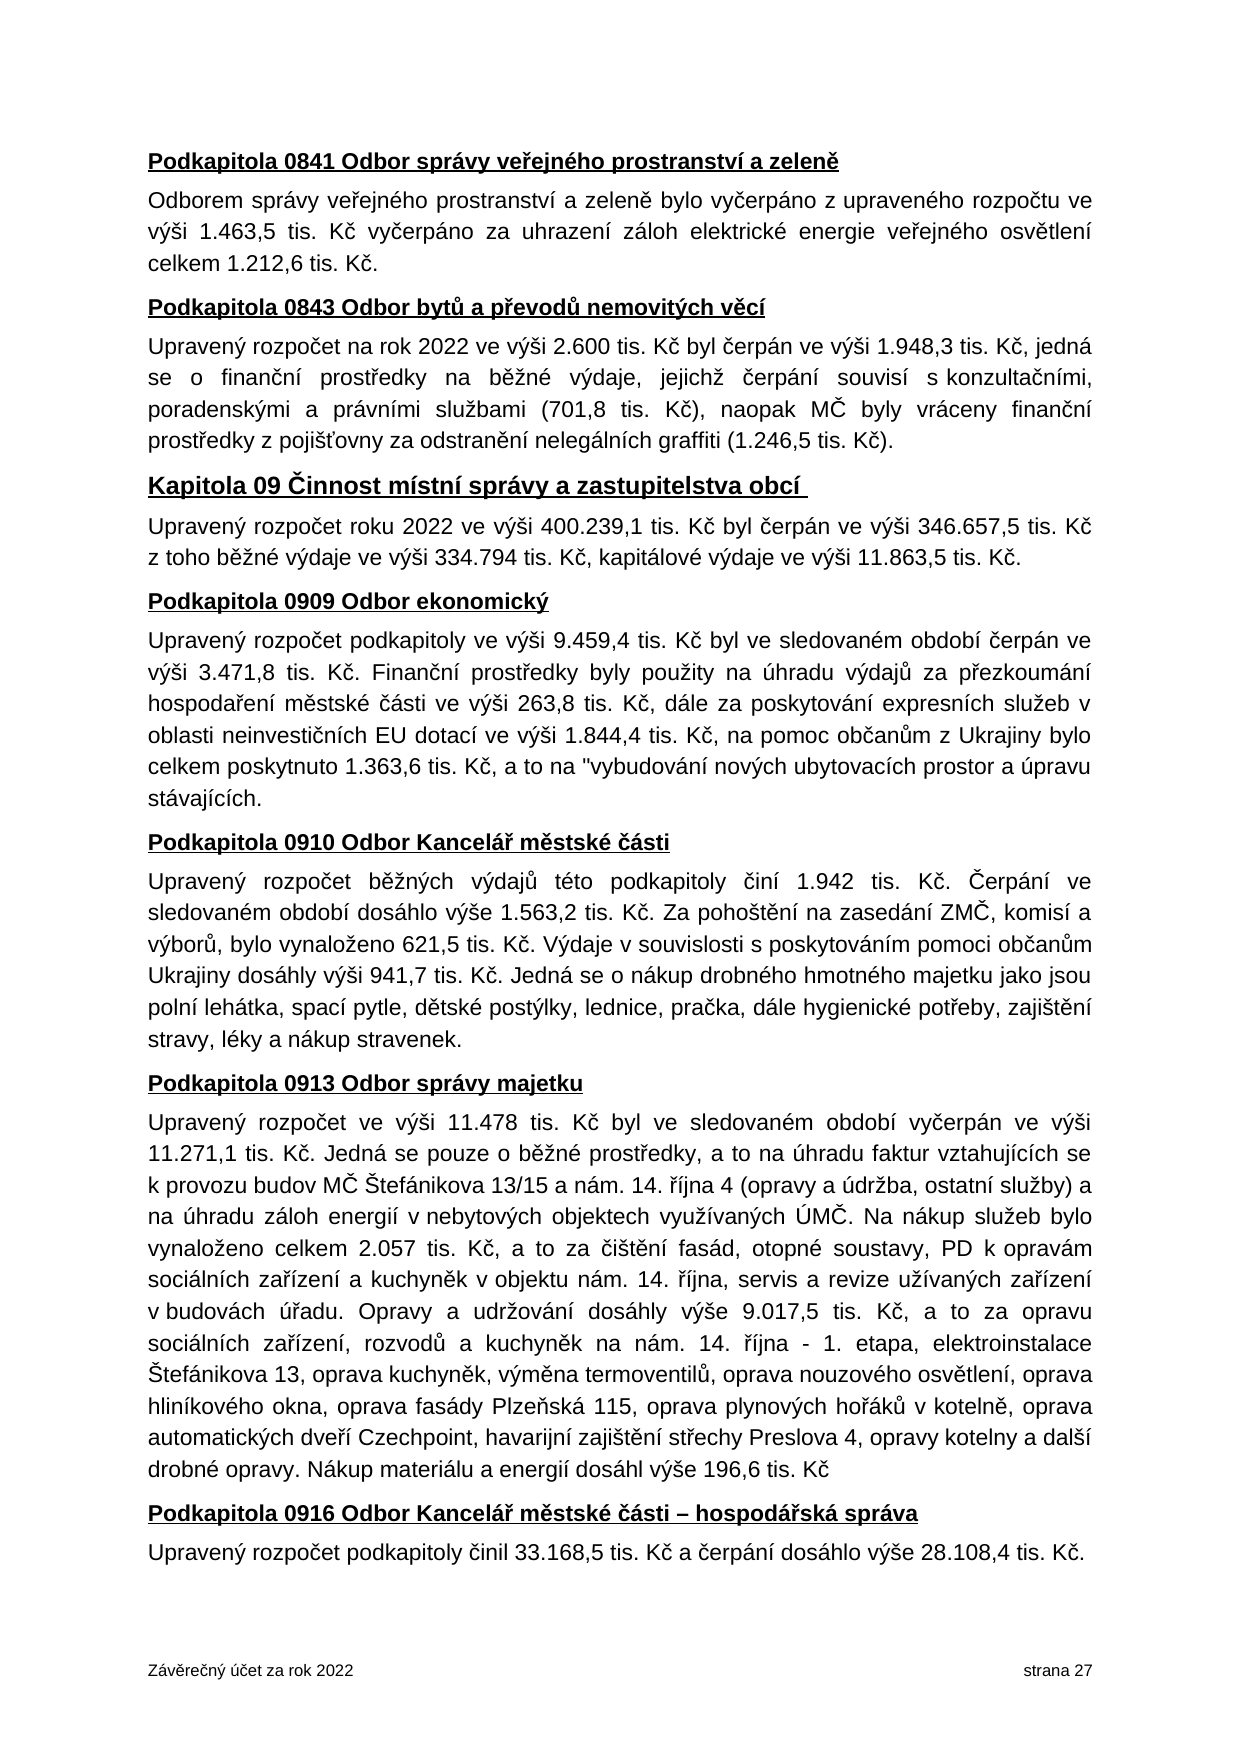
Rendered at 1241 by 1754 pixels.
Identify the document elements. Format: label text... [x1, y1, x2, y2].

text Upravený rozpočet ve výši 11.478 tis. Kč byl ve sledovaném období vyčerpán ve výši 11.271,1 tis. Kč. Jedná se pouze o běžné prostředky, a to na úhradu faktur vztahujících se k provozu budov MČ Štefánikova 13/15 a nám. 14. října 4 (opravy a údržba, ostatní služby) a na úhradu záloh energií v nebytových objektech využívaných ÚMČ. Na nákup služeb bylo vynaloženo celkem 2.057 tis. Kč, a to za čištění fasád, otopné soustavy, PD k opravám sociálních zařízení a kuchyněk v objektu nám. 14. října, servis a revize užívaných zařízení v budovách úřadu. Opravy a udržování dosáhly výše 9.017,5 tis. Kč, a to za opravu sociálních zařízení, rozvodů a kuchyněk na nám. 14. října - 1. etapa, elektroinstalace Štefánikova 13, oprava kuchyněk, výměna termoventilů, oprava nouzového osvětlení, oprava hliníkového okna, oprava fasády Plzeňská 115, oprava plynových hořáků v kotelně, oprava automatických dveří Czechpoint, havarijní zajištění střechy Preslova 4, opravy kotelny a další drobné opravy. Nákup materiálu a energií dosáhl výše 196,6 tis. Kč [148, 1108, 1092, 1482]
text Odborem správy veřejného prostranství a zeleně bylo vyčerpáno z upraveného rozpočtu ve výši 1.463,5 tis. Kč vyčerpáno za uhrazení záloh elektrické energie veřejného osvětlení celkem 1.212,6 tis. Kč. [148, 187, 1092, 276]
subtitle Kapitola 09 Činnost místní správy a zastupitelstva obcí [148, 471, 1092, 500]
subtitle Podkapitola 0910 Odbor Kancelář městské části [148, 829, 1092, 855]
text Upravený rozpočet podkapitoly činil 33.168,5 tis. Kč a čerpání dosáhlo výše 28.108,4 tis. Kč. [148, 1539, 1092, 1565]
text Upravený rozpočet běžných výdajů této podkapitoly činí 1.942 tis. Kč. Čerpání ve sledovaném období dosáhlo výše 1.563,2 tis. Kč. Za pohoštění na zasedání ZMČ, komisí a výborů, bylo vynaloženo 621,5 tis. Kč. Výdaje v souvislosti s poskytováním pomoci občanům Ukrajiny dosáhly výši 941,7 tis. Kč. Jedná se o nákup drobného hmotného majetku jako jsou polní lehátka, spací pytle, dětské postýlky, lednice, pračka, dále hygienické potřeby, zajištění stravy, léky a nákup stravenek. [148, 868, 1092, 1052]
subtitle Podkapitola 0916 Odbor Kancelář městské části – hospodářská správa [148, 1500, 1092, 1526]
subtitle Podkapitola 0841 Odbor správy veřejného prostranství a zeleně [148, 148, 1092, 174]
text Upravený rozpočet na rok 2022 ve výši 2.600 tis. Kč byl čerpán ve výši 1.948,3 tis. Kč, jedná se o finanční prostředky na běžné výdaje, jejichž čerpání souvisí s konzultačními, poradenskými a právními službami (701,8 tis. Kč), naopak MČ byly vráceny finanční prostředky z pojišťovny za odstranění nelegálních graffiti (1.246,5 tis. Kč). [148, 333, 1092, 454]
subtitle Podkapitola 0909 Odbor ekonomický [148, 588, 1092, 614]
text Upravený rozpočet podkapitoly ve výši 9.459,4 tis. Kč byl ve sledovaném období čerpán ve výši 3.471,8 tis. Kč. Finanční prostředky byly použity na úhradu výdajů za přezkoumání hospodaření městské části ve výši 263,8 tis. Kč, dále za poskytování expresních služeb v oblasti neinvestičních EU dotací ve výši 1.844,4 tis. Kč, na pomoc občanům z Ukrajiny bylo celkem poskytnuto 1.363,6 tis. Kč, a to na "vybudování nových ubytovacích prostor a úpravu stávajících. [148, 627, 1092, 811]
subtitle Podkapitola 0913 Odbor správy majetku [148, 1070, 1092, 1096]
subtitle Podkapitola 0843 Odbor bytů a převodů nemovitých věcí [148, 294, 1092, 320]
text Upravený rozpočet roku 2022 ve výši 400.239,1 tis. Kč byl čerpán ve výši 346.657,5 tis. Kč z toho běžné výdaje ve výši 334.794 tis. Kč, kapitálové výdaje ve výši 11.863,5 tis. Kč. [148, 513, 1092, 571]
